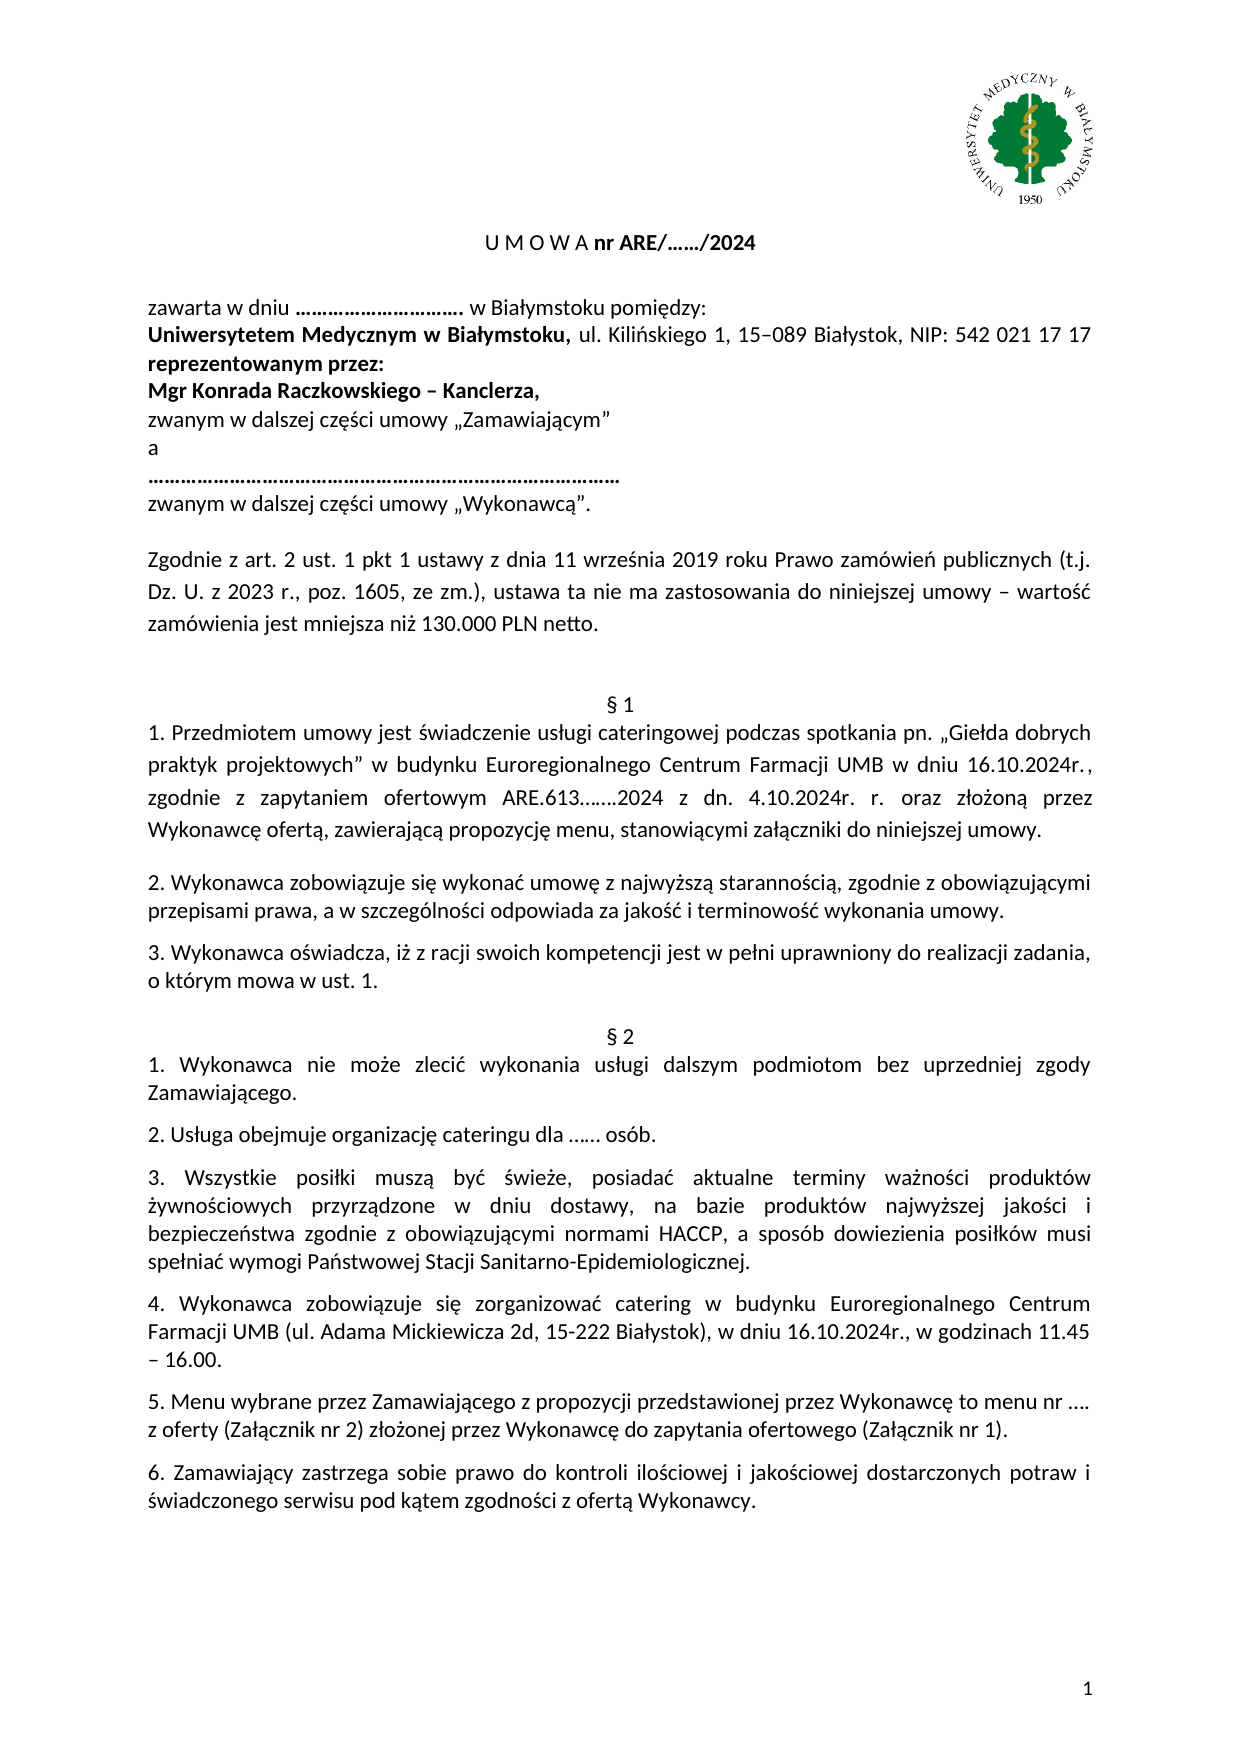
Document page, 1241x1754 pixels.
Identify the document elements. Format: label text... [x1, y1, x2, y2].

text 3. Wszystkie posiłki muszą być świeże, posiadać aktualne terminy ważności produktów żywnościowych przyrządzone w dniu dostawy, na bazie produktów najwyższej jakości i bezpieczeństwa zgodnie z obowiązującymi normami HACCP, a sposób dowiezienia posiłków musi spełniać wymogi Państwowej Stacji Sanitarno-Epidemiologicznej. [148, 1163, 1092, 1275]
subtitle …………………………………………………………………………… [148, 461, 1092, 489]
text 3. Wykonawca oświadcza, iż z racji swoich kompetencji jest w pełni uprawniony do realizacji zadania, o którym mowa w ust. 1. [148, 938, 1092, 994]
text Zgodnie z art. 2 ust. 1 pkt 1 ustawy z dnia 11 września 2019 roku Prawo zamówień publicznych (t.j. Dz. U. z 2023 r., poz. 1605, ze zm.), ustawa ta nie ma zastosowania do niniejszej umowy – wartość zamówienia jest mniejsza niż 130.000 PLN netto. [148, 545, 1092, 637]
subtitle zawarta w dniu …………………………. w Białymstoku pomiędzy: [148, 293, 1092, 321]
picture [966, 73, 1093, 204]
title U M O W A nr ARE/……/2024 [148, 228, 1092, 256]
text 1. Przedmiotem umowy jest świadczenie usługi cateringowej podczas spotkania pn. „Giełda dobrych praktyk projektowych” w budynku Euroregionalnego Centrum Farmacji UMB w dniu 16.10.2024r., zgodnie z zapytaniem ofertowym ARE.613…….2024 z dn. 4.10.2024r. r. oraz złożoną przez Wykonawcę ofertą, zawierającą propozycję menu, stanowiącymi załączniki do niniejszej umowy. [148, 718, 1092, 843]
subtitle Uniwersytetem Medycznym w Białymstoku, ul. Kilińskiego 1, 15–089 Białystok, NIP: 542 021 17 17 reprezentowanym przez: [148, 321, 1092, 377]
subtitle zwanym w dalszej części umowy „Zamawiającym” [148, 405, 1092, 433]
text 2. Usługa obejmuje organizację cateringu dla …… osób. [148, 1121, 1092, 1149]
text § 2 [148, 1022, 1092, 1050]
text 6. Zamawiający zastrzega sobie prawo do kontroli ilościowej i jakościowej dostarczonych potraw i świadczonego serwisu pod kątem zgodności z ofertą Wykonawcy. [148, 1458, 1092, 1514]
text 1. Wykonawca nie może zlecić wykonania usługi dalszym podmiotom bez uprzedniej zgody Zamawiającego. [148, 1050, 1092, 1106]
subtitle a [148, 433, 1092, 461]
text 2. Wykonawca zobowiązuje się wykonać umowę z najwyższą starannością, zgodnie z obowiązującymi przepisami prawa, a w szczególności odpowiada za jakość i terminowość wykonania umowy. [148, 868, 1092, 924]
text 5. Menu wybrane przez Zamawiającego z propozycji przedstawionej przez Wykonawcę to menu nr …. z oferty (Załącznik nr 2) złożonej przez Wykonawcę do zapytania ofertowego (Załącznik nr 1). [148, 1387, 1092, 1443]
text zwanym w dalszej części umowy „Wykonawcą”. [148, 489, 1092, 517]
text 4. Wykonawca zobowiązuje się zorganizować catering w budynku Euroregionalnego Centrum Farmacji UMB (ul. Adama Mickiewicza 2d, 15-222 Białystok), w dniu 16.10.2024r., w godzinach 11.45 – 16.00. [148, 1289, 1092, 1373]
text § 1 [148, 690, 1092, 718]
subtitle Mgr Konrada Raczkowskiego – Kanclerza, [148, 377, 1092, 405]
